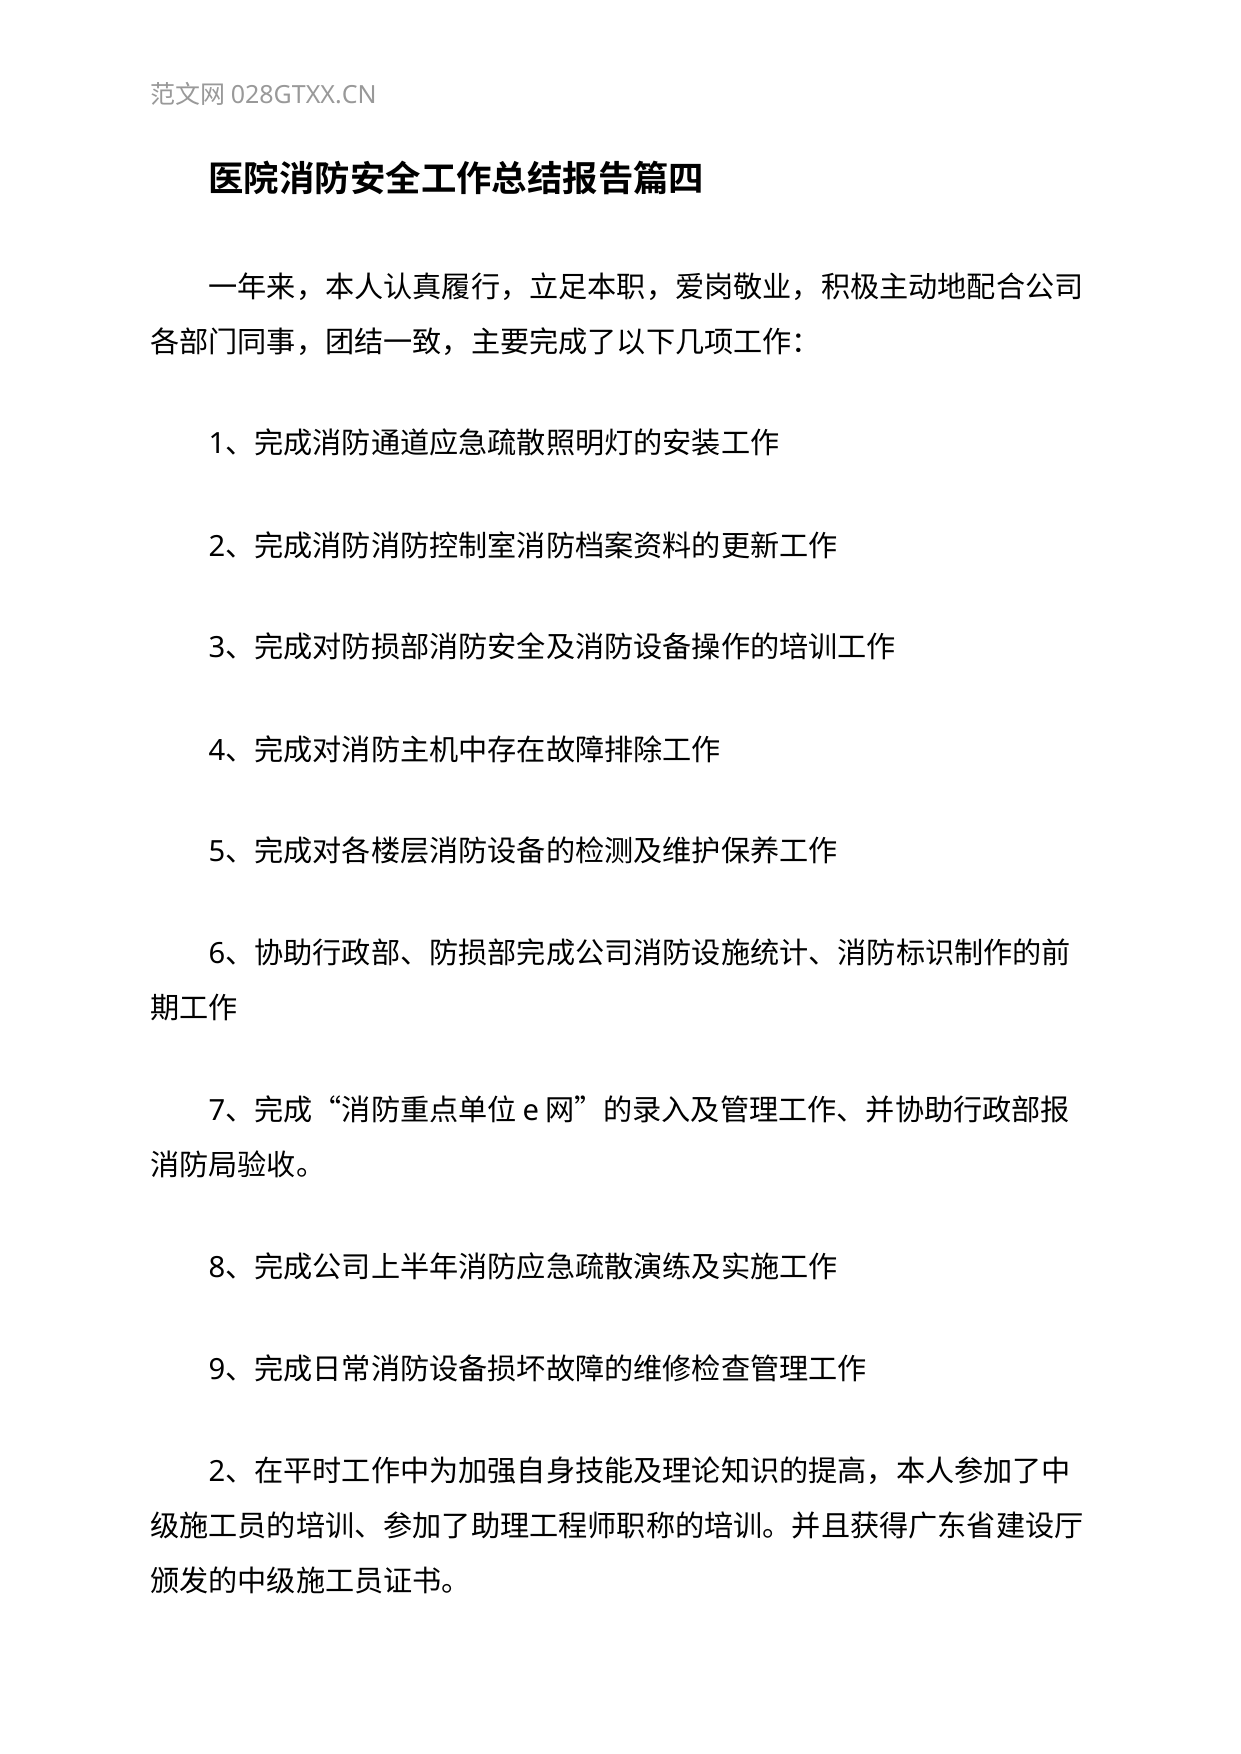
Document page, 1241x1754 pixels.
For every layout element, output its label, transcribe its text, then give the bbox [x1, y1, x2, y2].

text 5、完成对各楼层消防设备的检测及维护保养工作 [150, 828, 1090, 870]
text 医院消防安全工作总结报告篇四 [150, 150, 1090, 201]
text 2、完成消防消防控制室消防档案资料的更新工作 [150, 522, 1090, 564]
text 9、完成日常消防设备损坏故障的维修检查管理工作 [150, 1346, 1090, 1388]
text 1、完成消防通道应急疏散照明灯的安装工作 [150, 420, 1090, 462]
text 6、协助行政部、防损部完成公司消防设施统计、消防标识制作的前期工作 [150, 930, 1090, 1027]
text 2、在平时工作中为加强自身技能及理论知识的提高，本人参加了中级施工员的培训、参加了助理工程师职称的培训。并且获得广东省建设厅颁发的中级施工员证书。 [150, 1447, 1090, 1600]
text 一年来，本人认真履行，立足本职，爱岗敬业，积极主动地配合公司各部门同事，团结一致，主要完成了以下几项工作： [150, 263, 1090, 361]
text 7、完成“消防重点单位e网”的录入及管理工作、并协助行政部报消防局验收。 [150, 1087, 1090, 1184]
text 8、完成公司上半年消防应急疏散演练及实施工作 [150, 1243, 1090, 1286]
text 4、完成对消防主机中存在故障排除工作 [150, 726, 1090, 768]
text 3、完成对防损部消防安全及消防设备操作的培训工作 [150, 624, 1090, 666]
